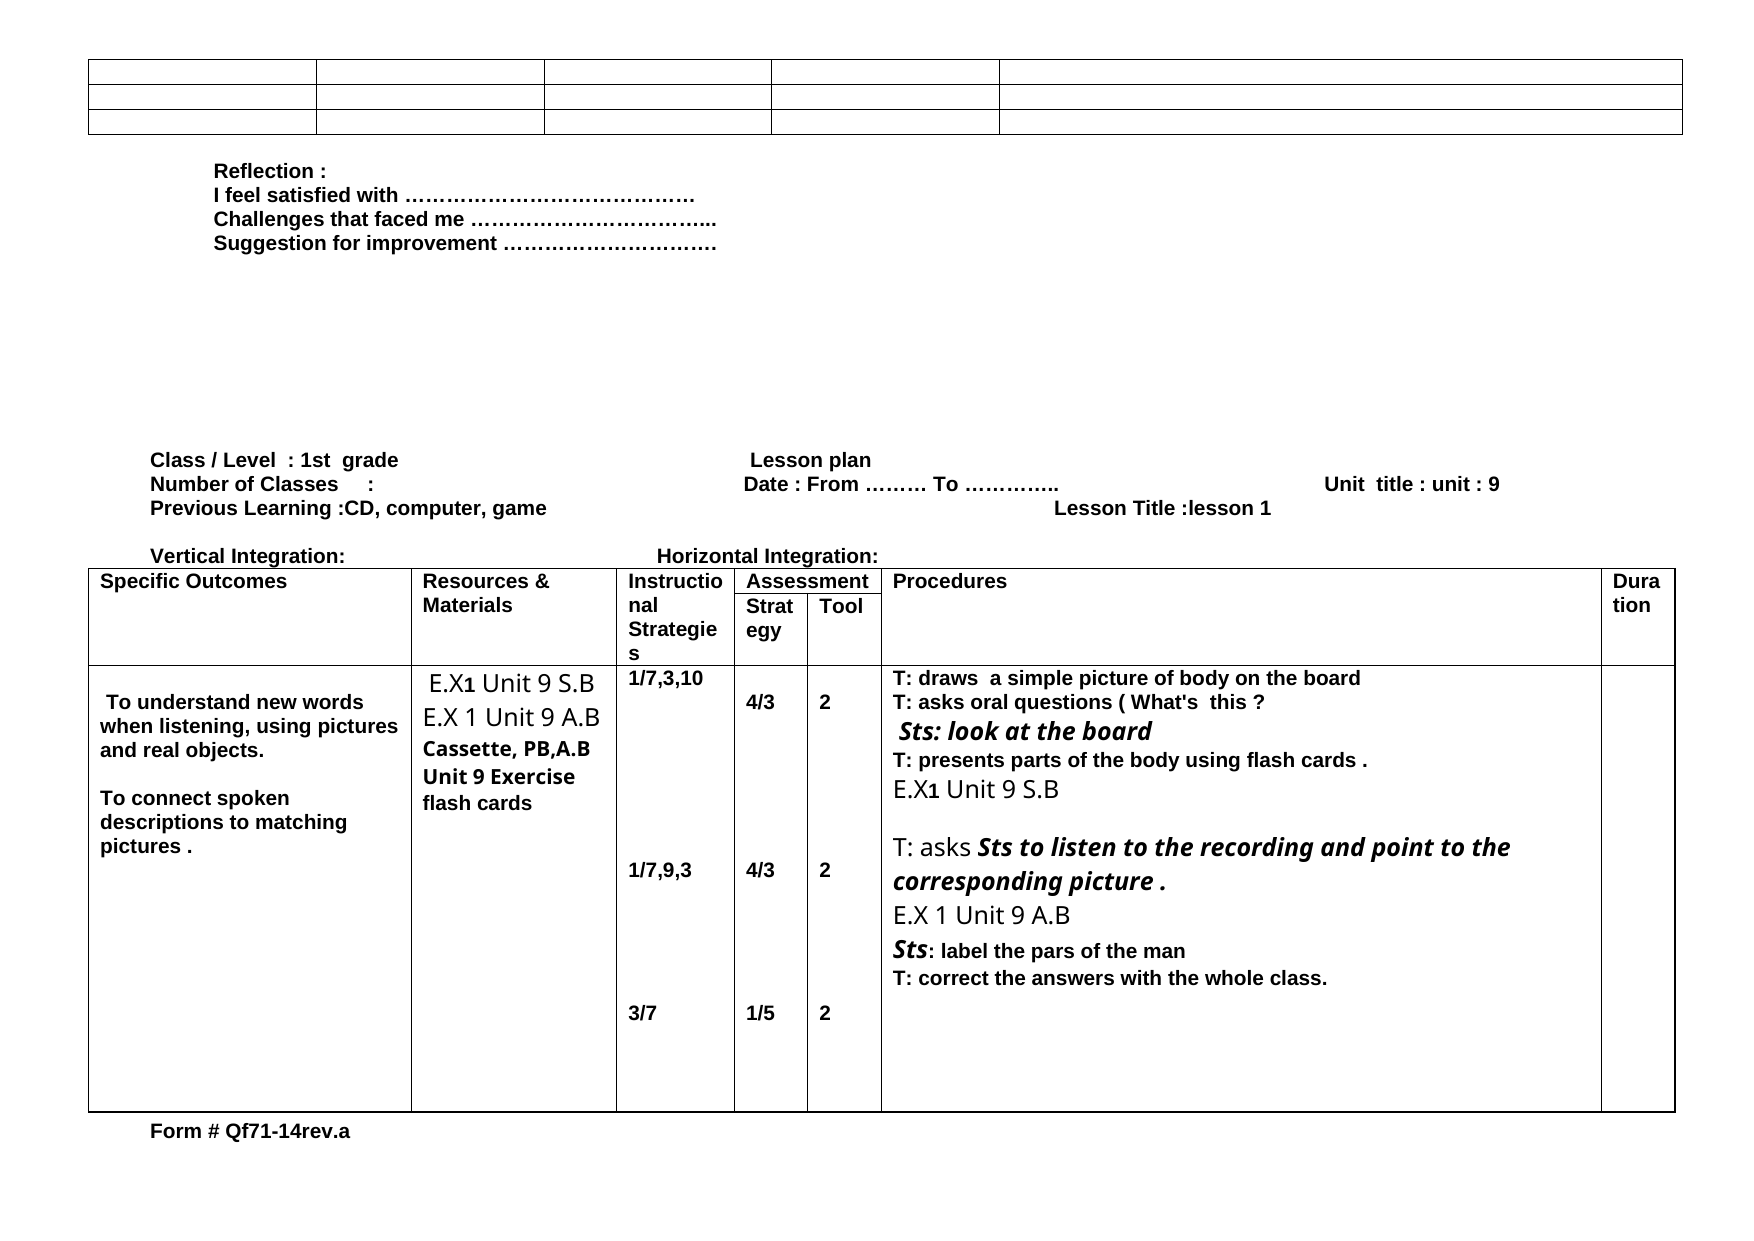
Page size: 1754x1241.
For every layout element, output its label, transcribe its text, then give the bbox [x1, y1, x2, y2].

table_cell [545, 60, 771, 84]
table_cell T: draws a simple picture of body on the board T: asks oral questions ( What's this ? Sts: look at the board T: presents parts of the body using flash cards . E.X1 Unit 9 S.B T: asks Sts to listen to the recording and point to the corresponding picture . E.X 1 Unit 9 A.B Sts: label the pars of the man T: correct the answers with the whole class. [882, 666, 1601, 1111]
table_cell 4/3 4/3 1/5 [735, 666, 807, 1111]
text Class / Level : 1st grade Lesson plan [150, 448, 1604, 472]
table_cell [317, 110, 544, 134]
table_cell E.X1 Unit 9 S.B E.X 1 Unit 9 A.B Cassette, PB,A.B Unit 9 Exercise flash cards [412, 666, 616, 1111]
table_cell [545, 85, 771, 109]
table_header Specific Outcomes [89, 569, 411, 665]
table_cell [1000, 60, 1682, 84]
table_cell [89, 85, 316, 109]
table_cell [772, 60, 999, 84]
text Number of Classes : Date : From ……… To ………….. Unit title : unit : 9 [150, 472, 1604, 496]
table_cell [89, 110, 316, 134]
text Previous Learning :CD, computer, game Lesson Title :lesson 1 [150, 496, 1604, 520]
table_cell [1000, 110, 1682, 134]
text Suggestion for improvement …………………………. [150, 231, 1604, 255]
table_cell [1000, 85, 1682, 109]
table_cell [1602, 666, 1674, 1111]
table_header Procedures [882, 569, 1601, 665]
table_cell [772, 85, 999, 109]
text I feel satisfied with …………………………………… [150, 183, 1604, 207]
table_header Assessment [735, 569, 881, 593]
table_cell To understand new words when listening, using pictures and real objects. To connect spoken descriptions to matching pictures . [89, 666, 411, 1111]
text Challenges that faced me ……………………………... [150, 207, 1604, 231]
table_cell Tool [808, 594, 881, 665]
table_cell [317, 60, 544, 84]
table_header Duration [1602, 569, 1674, 665]
table_cell 1/7,3,10 1/7,9,3 3/7 [617, 666, 734, 1111]
table_cell Strategy [735, 594, 807, 665]
table_header Instructional Strategies [617, 569, 734, 665]
table_cell 2 2 2 [808, 666, 881, 1111]
table_cell [772, 110, 999, 134]
table_header Resources & Materials [412, 569, 616, 665]
text Vertical Integration: Horizontal Integration: [150, 544, 1604, 568]
table_cell [317, 85, 544, 109]
text Reflection : [150, 159, 1604, 183]
table_cell [545, 110, 771, 134]
table_cell [89, 60, 316, 84]
